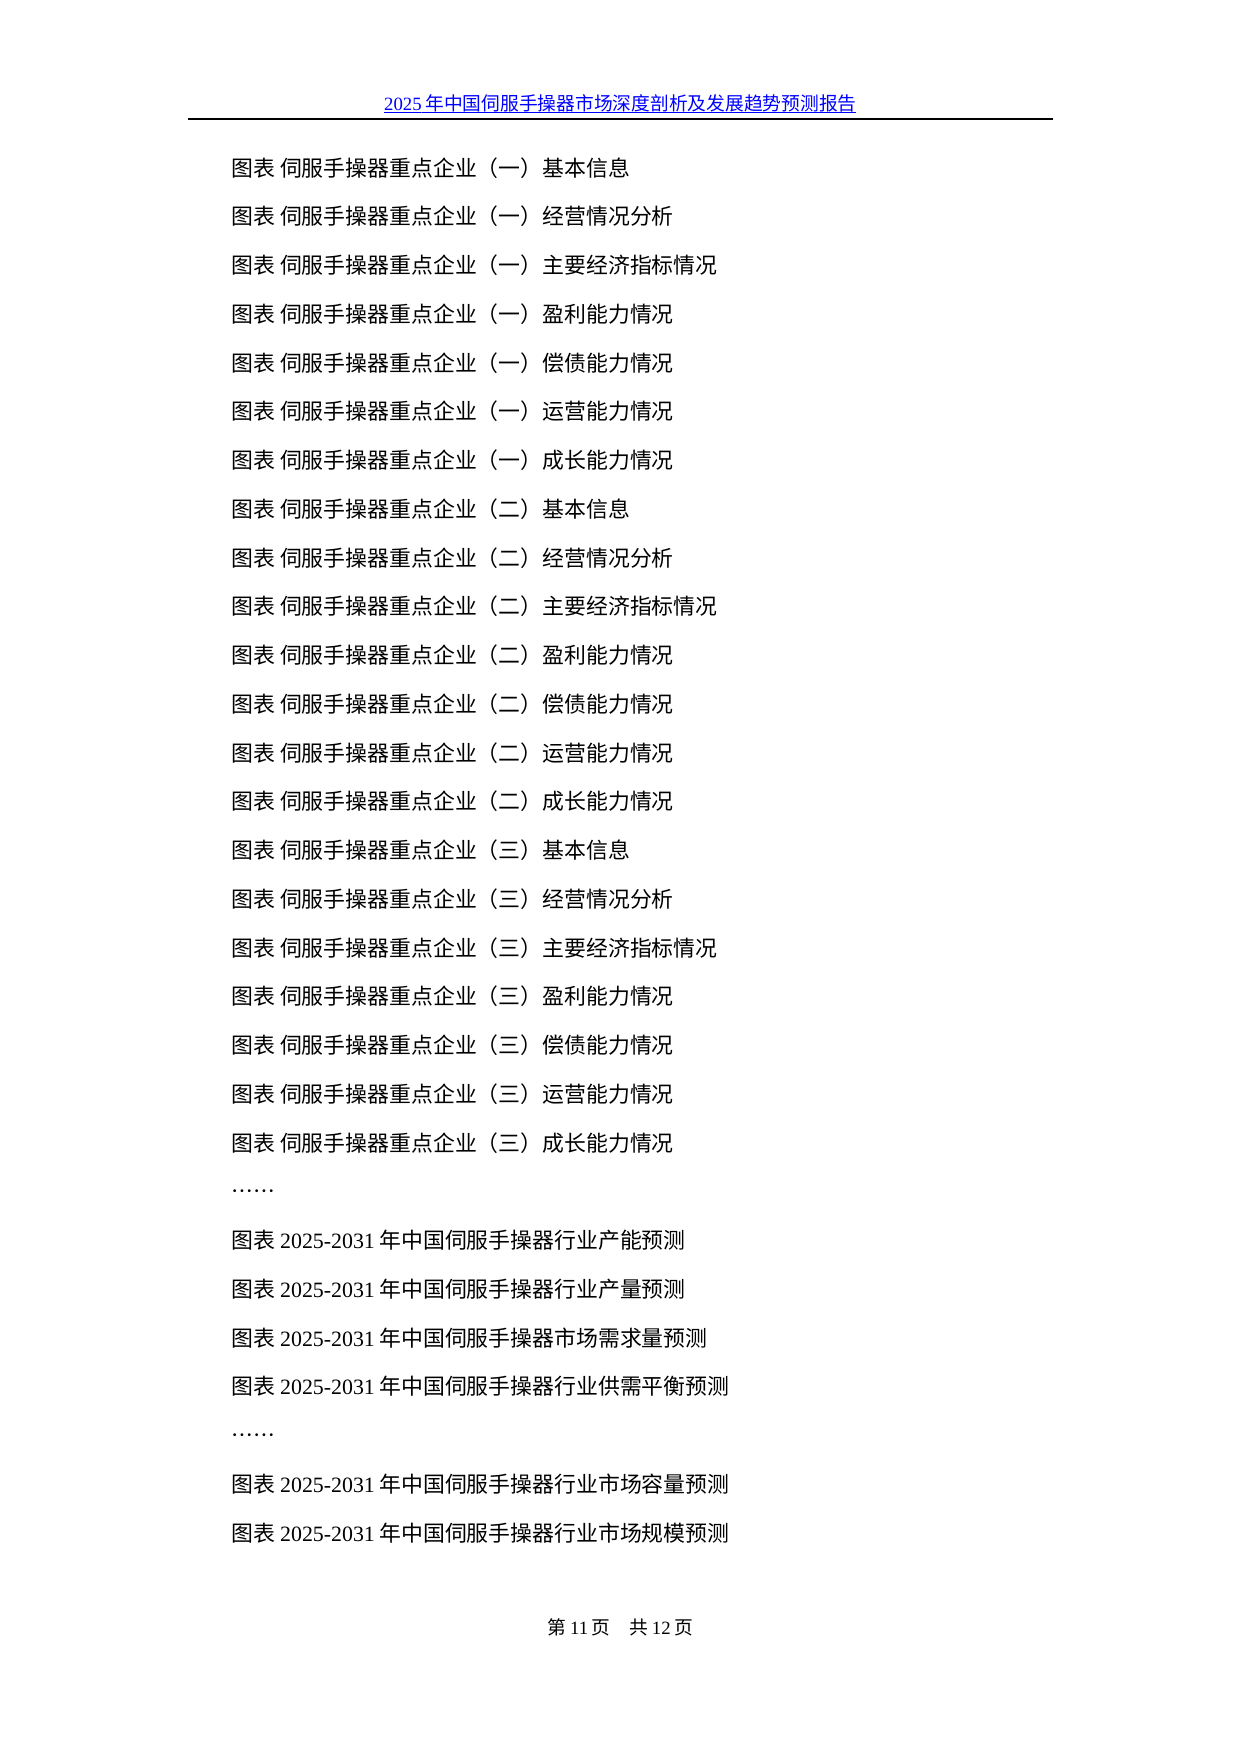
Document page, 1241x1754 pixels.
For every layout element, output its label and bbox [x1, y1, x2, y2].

text [187, 150, 1053, 1548]
